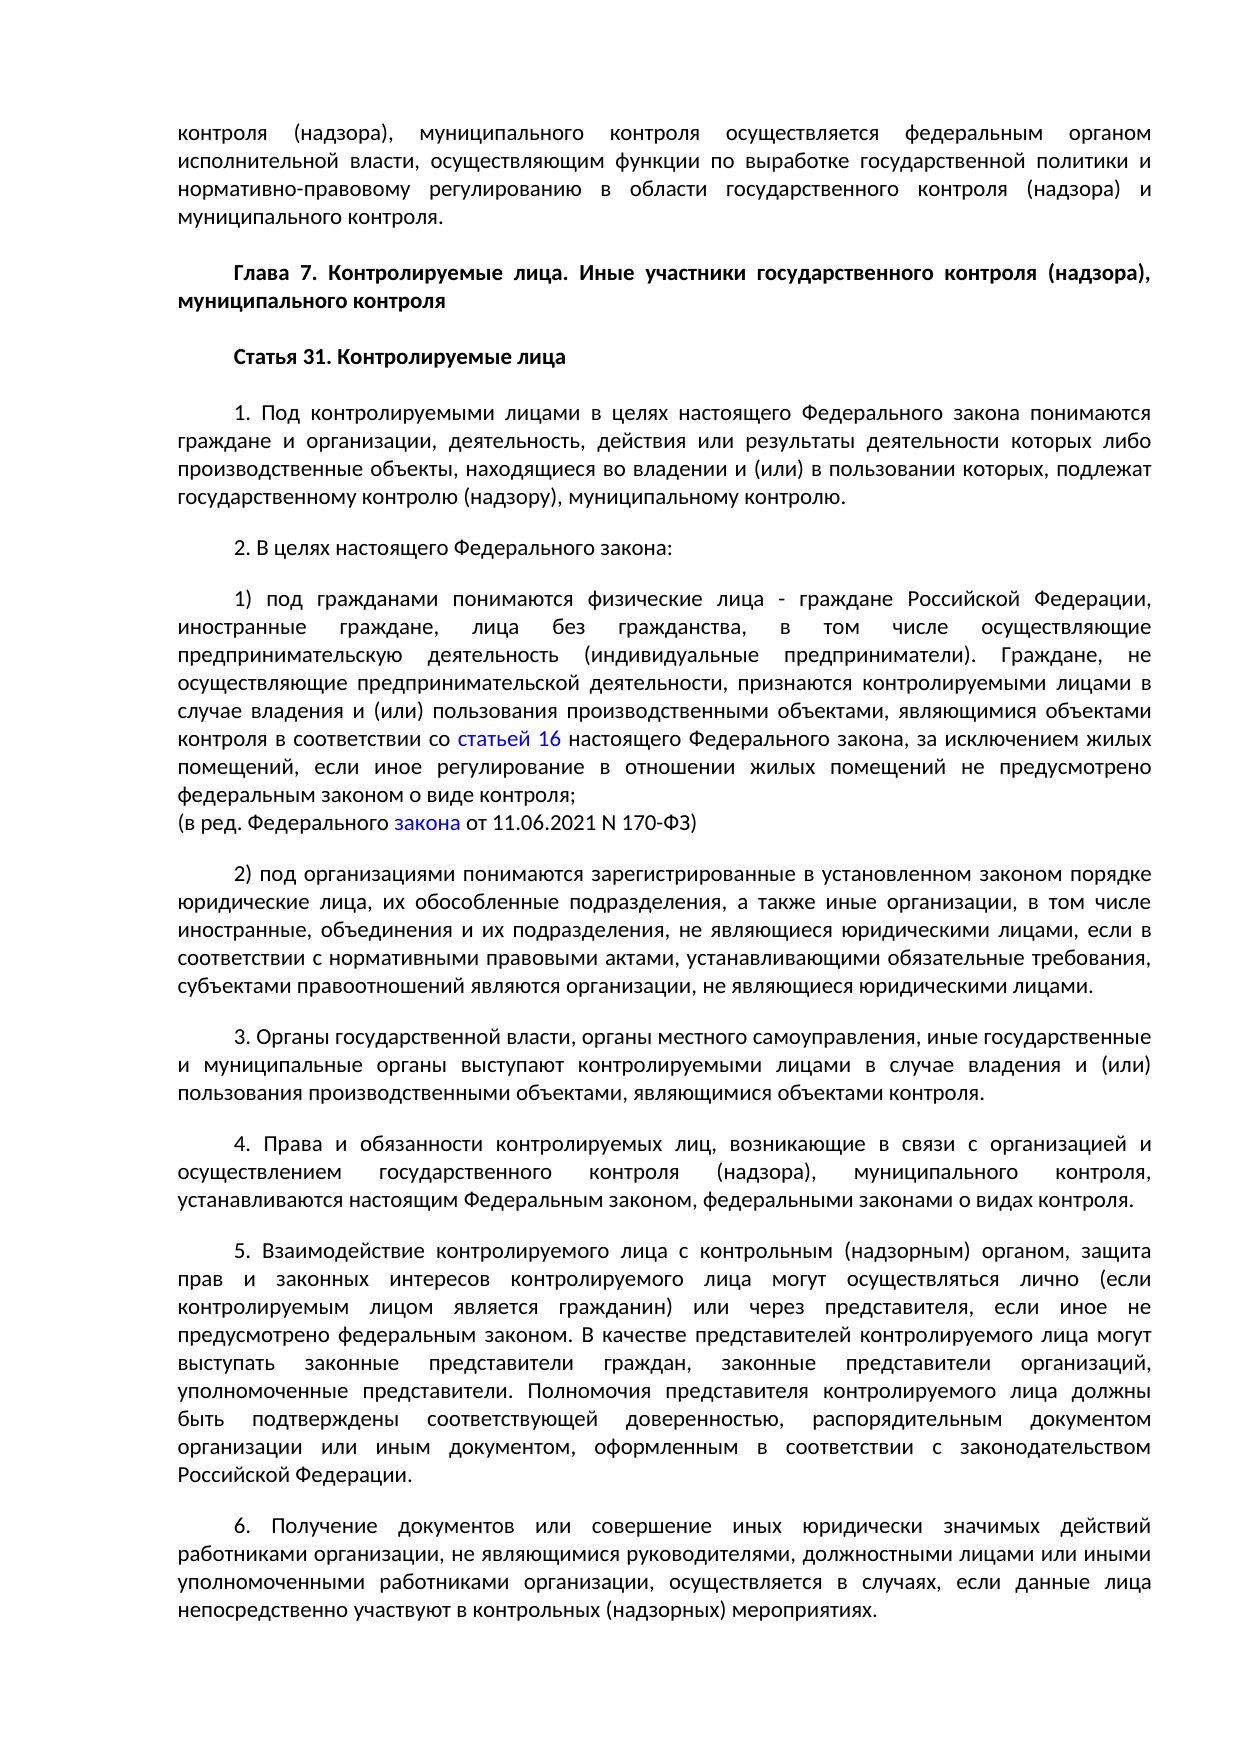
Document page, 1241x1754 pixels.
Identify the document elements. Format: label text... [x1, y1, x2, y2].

text 2) под организациями понимаются зарегистрированные в установленном законом порядке юридические лица, их обособленные подразделения, а также иные организации, в том числе иностранные, объединения и их подразделения, не являющиеся юридическими лицами, если в соответствии с нормативными правовыми актами, устанавливающими обязательные требования, субъектами правоотношений являются организации, не являющиеся юридическими лицами. [177, 859, 1152, 999]
text 6. Получение документов или совершение иных юридически значимых действий работниками организации, не являющимися руководителями, должностными лицами или иными уполномоченными работниками организации, осуществляется в случаях, если данные лица непосредственно участвуют в контрольных (надзорных) мероприятиях. [177, 1511, 1152, 1623]
title Статья 31. Контролируемые лица [177, 342, 1152, 370]
title Глава 7. Контролируемые лица. Иные участники государственного контроля (надзора), муниципального контроля [177, 258, 1152, 314]
text 4. Права и обязанности контролируемых лиц, возникающие в связи с организацией и осуществлением государственного контроля (надзора), муниципального контроля, устанавливаются настоящим Федеральным законом, федеральными законами о видах контроля. [177, 1129, 1152, 1213]
text 1) под гражданами понимаются физические лица - граждане Российской Федерации, иностранные граждане, лица без гражданства, в том числе осуществляющие предпринимательскую деятельность (индивидуальные предприниматели). Граждане, не осуществляющие предпринимательской деятельности, признаются контролируемыми лицами в случае владения и (или) пользования производственными объектами, являющимися объектами контроля в соответствии со статьей 16 настоящего Федерального закона, за исключением жилых помещений, если иное регулирование в отношении жилых помещений не предусмотрено федеральным законом о виде контроля; [177, 584, 1152, 808]
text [177, 118, 1152, 230]
text 3. Органы государственной власти, органы местного самоуправления, иные государственные и муниципальные органы выступают контролируемыми лицами в случае владения и (или) пользования производственными объектами, являющимися объектами контроля. [177, 1022, 1152, 1106]
text 2. В целях настоящего Федерального закона: [177, 533, 1152, 561]
text (в ред. Федерального закона от 11.06.2021 N 170-ФЗ) [177, 808, 1152, 836]
text 1. Под контролируемыми лицами в целях настоящего Федерального закона понимаются граждане и организации, деятельность, действия или результаты деятельности которых либо производственные объекты, находящиеся во владении и (или) в пользовании которых, подлежат государственному контролю (надзору), муниципальному контролю. [177, 398, 1152, 510]
text 5. Взаимодействие контролируемого лица с контрольным (надзорным) органом, защита прав и законных интересов контролируемого лица могут осуществляться лично (если контролируемым лицом является гражданин) или через представителя, если иное не предусмотрено федеральным законом. В качестве представителей контролируемого лица могут выступать законные представители граждан, законные представители организаций, уполномоченные представители. Полномочия представителя контролируемого лица должны быть подтверждены соответствующей доверенностью, распорядительным документом организации или иным документом, оформленным в соответствии с законодательством Российской Федерации. [177, 1236, 1152, 1488]
